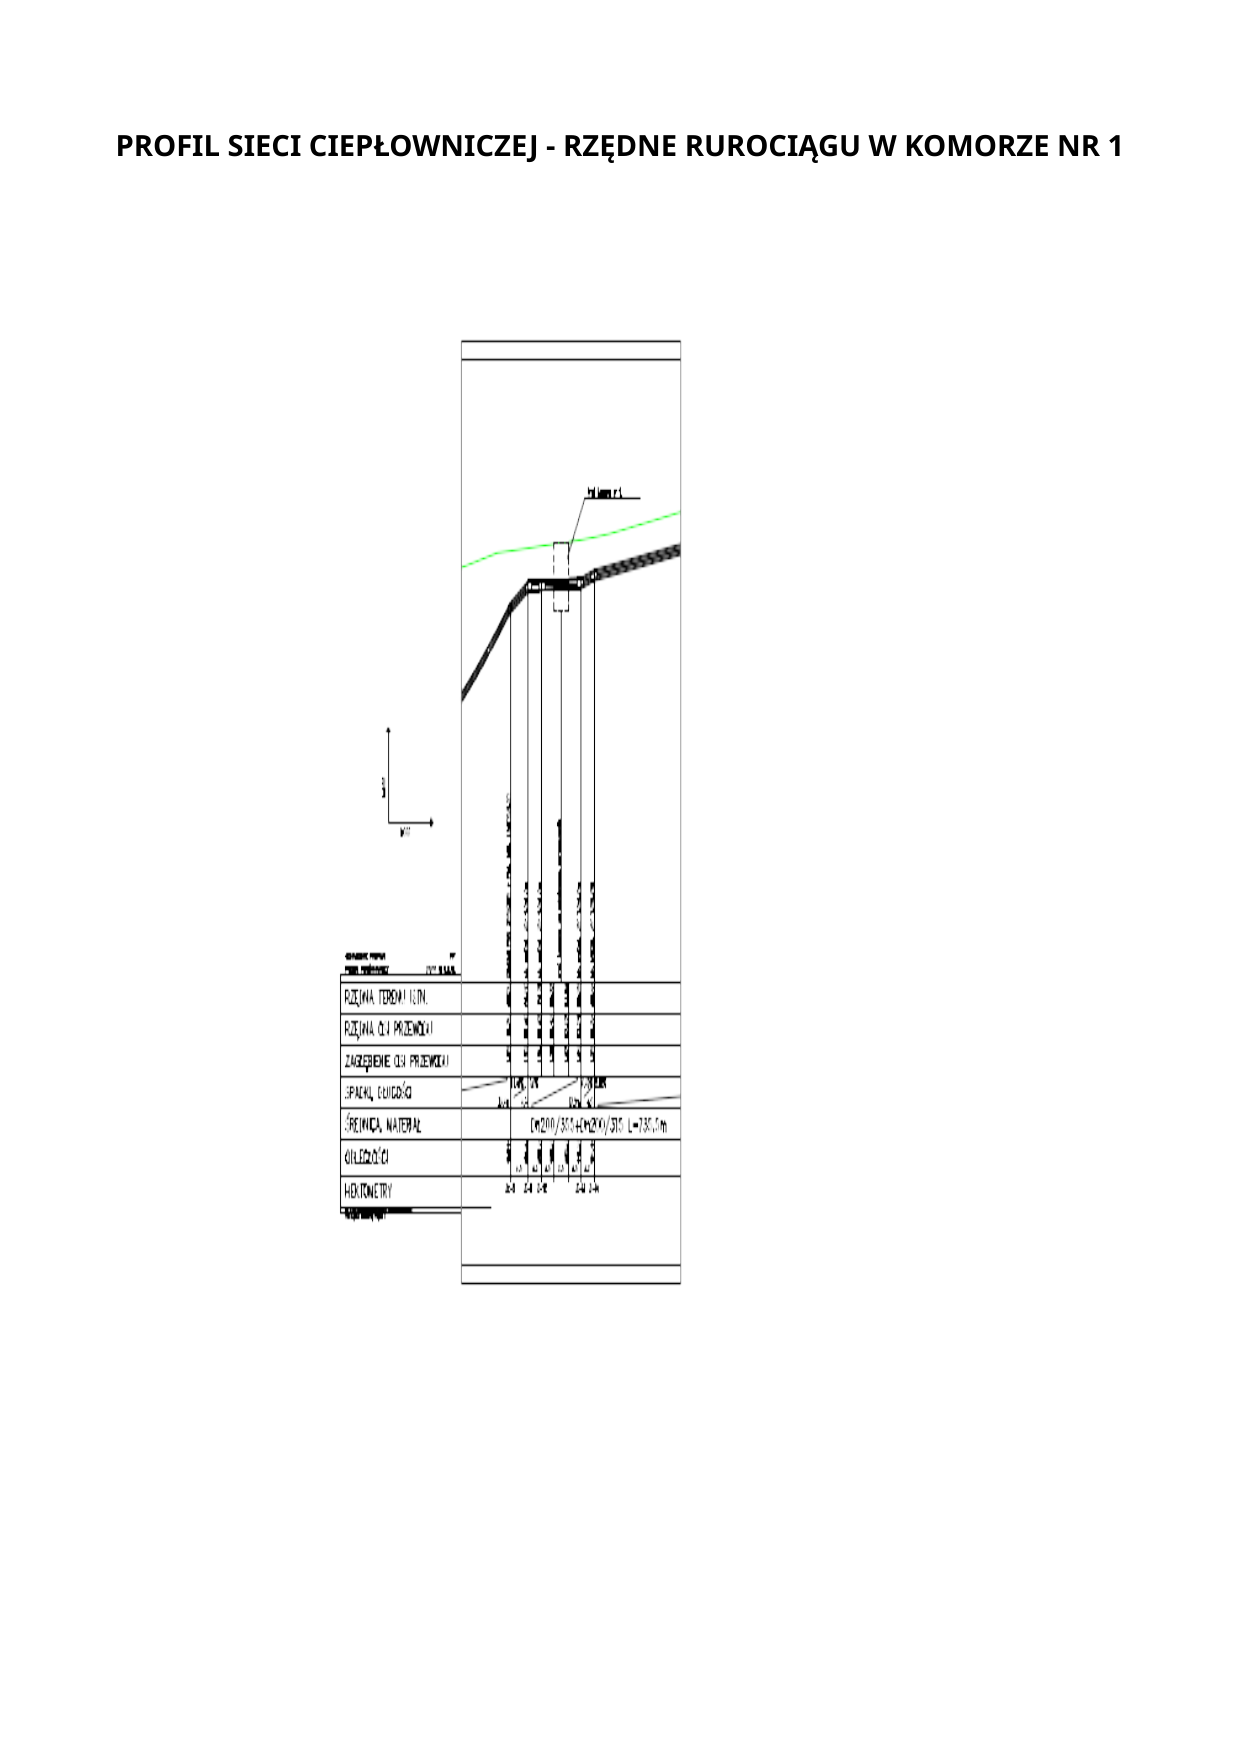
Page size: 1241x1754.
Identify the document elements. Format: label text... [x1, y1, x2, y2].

text PROFIL SIECI CIEPŁOWNICZEJ - RZĘDNE RUROCIĄGU W KOMORZE NR 1 [75, 125, 1165, 165]
